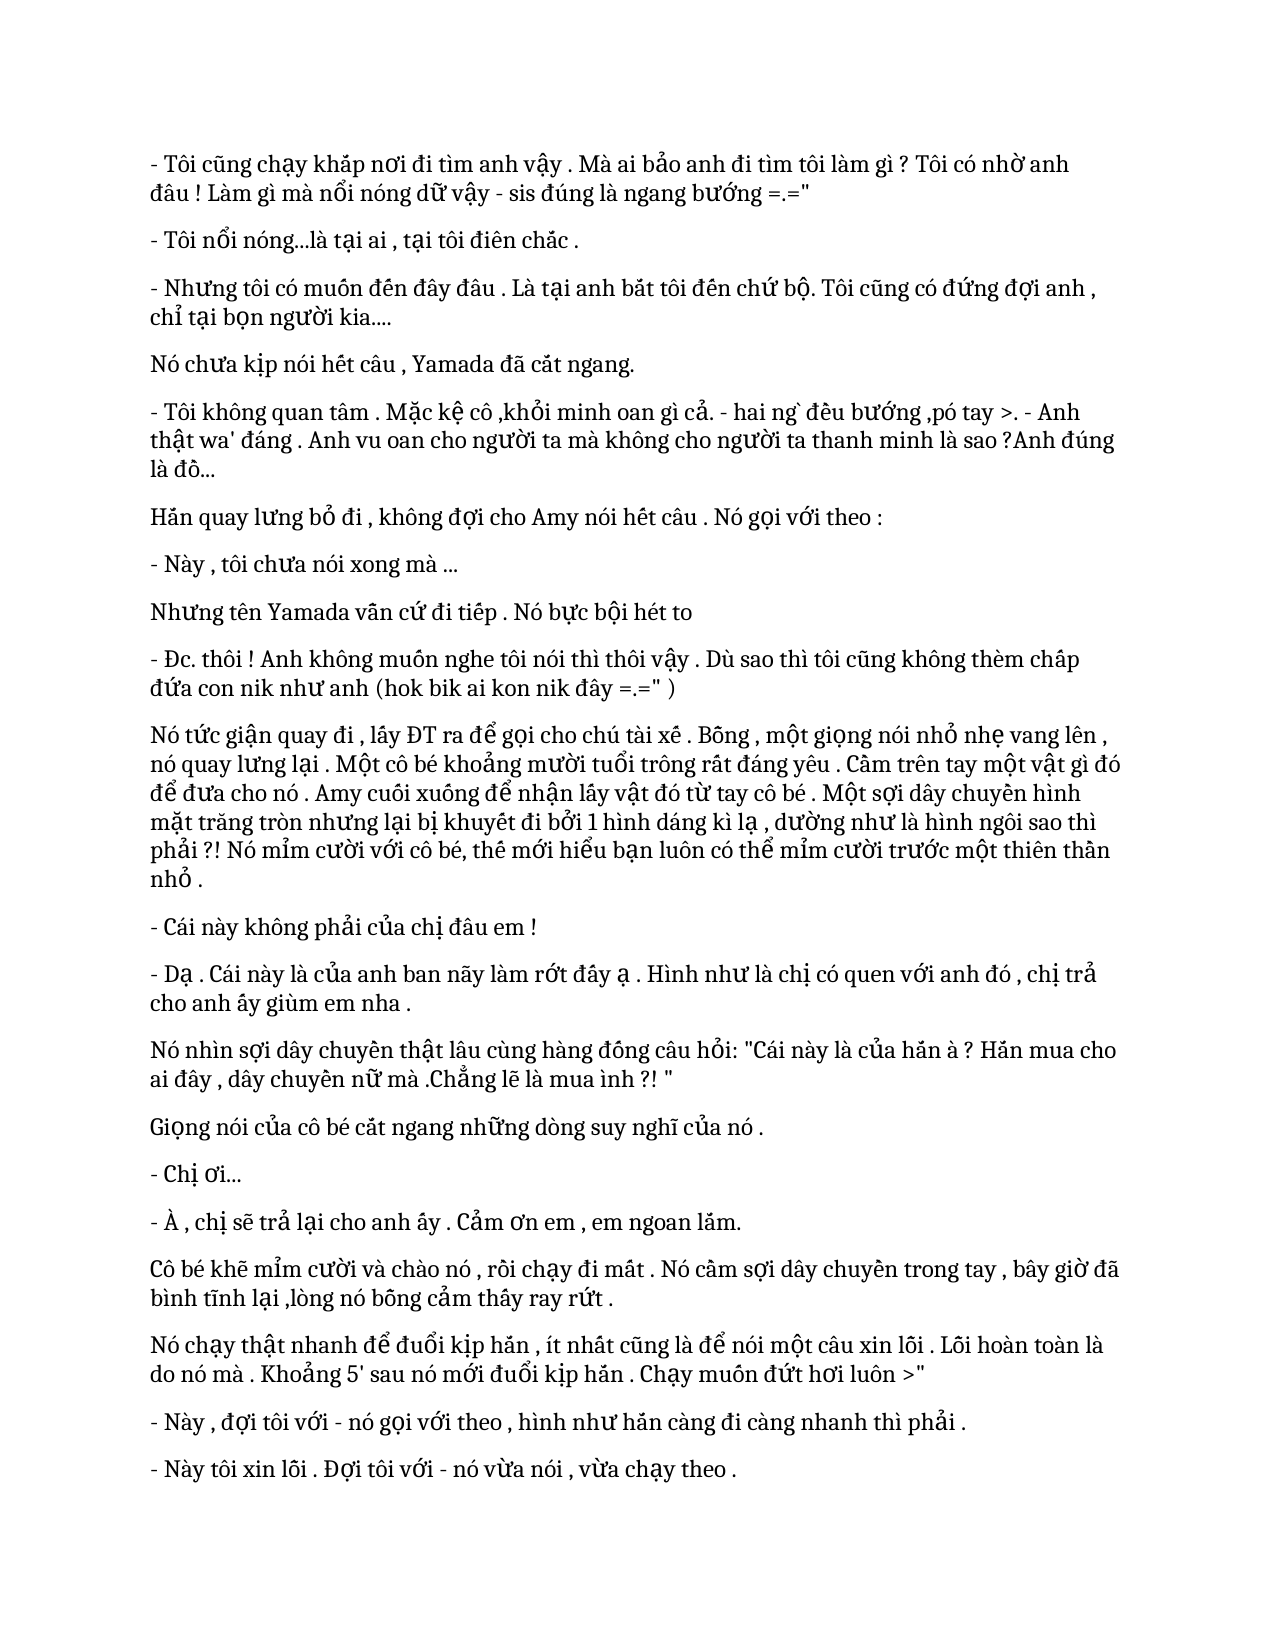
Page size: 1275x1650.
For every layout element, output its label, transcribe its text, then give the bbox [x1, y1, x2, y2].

text Nó nhìn sợi dây chuyền thật lâu cùng hàng đống câu hỏi: "Cái này là của hắn à ? Hắn mua cho ai đây , dây chuyền nữ mà .Chẳng lẽ là mua ình ?! " [150, 1036, 1125, 1094]
text Cô bé khẽ mỉm cười và chào nó , rồi chạy đi mất . Nó cầm sợi dây chuyền trong tay , bây giờ đã bình tĩnh lại ,lòng nó bỗng cảm thấy ray rứt . [150, 1255, 1125, 1312]
text - Này tôi xin lỗi . Đợi tôi với - nó vừa nói , vừa chạy theo . [150, 1455, 1125, 1484]
text - Dạ . Cái này là của anh ban nãy làm rớt đấy ạ . Hình như là chị có quen với anh đó , chị trả cho anh ấy giùm em nha . [150, 960, 1125, 1017]
text Nhưng tên Yamada vẫn cứ đi tiếp . Nó bực bội hét to [150, 597, 1125, 626]
text - Tôi nổi nóng...là tại ai , tại tôi điên chắc . [150, 226, 1125, 255]
text - Tôi cũng chạy khắp nơi đi tìm anh vậy . Mà ai bảo anh đi tìm tôi làm gì ? Tôi có nhờ anh đâu ! Làm gì mà nổi nóng dữ vậy - sis đúng là ngang bướng =.=" [150, 150, 1125, 207]
text - Nhưng tôi có muốn đến đây đâu . Là tại anh bắt tôi đến chứ bộ. Tôi cũng có đứng đợi anh , chỉ tại bọn người kia.... [150, 274, 1125, 331]
text Nó chưa kịp nói hết câu , Yamada đã cắt ngang. [150, 350, 1125, 379]
text - Chị ơi... [150, 1160, 1125, 1189]
text Nó chạy thật nhanh để đuổi kịp hắn , ít nhất cũng là để nói một câu xin lỗi . Lỗi hoàn toàn là do nó mà . Khoảng 5' sau nó mới đuổi kịp hắn . Chạy muốn đứt hơi luôn >" [150, 1331, 1125, 1389]
text - Cái này không phải của chị đâu em ! [150, 912, 1125, 941]
text - Này , đợi tôi với - nó gọi với theo , hình như hắn càng đi càng nhanh thì phải . [150, 1407, 1125, 1436]
text - Tôi không quan tâm . Mặc kệ cô ,khỏi minh oan gì cả. - hai ng` đều bướng ,pó tay >. - Anh thật wa' đáng . Anh vu oan cho người ta mà không cho người ta thanh minh là sao ?Anh đúng là đồ... [150, 397, 1125, 484]
text - Này , tôi chưa nói xong mà ... [150, 550, 1125, 579]
text - À , chị sẽ trả lại cho anh ấy . Cảm ơn em , em ngoan lắm. [150, 1207, 1125, 1236]
text Giọng nói của cô bé cắt ngang những dòng suy nghĩ của nó . [150, 1112, 1125, 1141]
text Hắn quay lưng bỏ đi , không đợi cho Amy nói hết câu . Nó gọi với theo : [150, 502, 1125, 531]
text Nó tức giận quay đi , lấy ĐT ra để gọi cho chú tài xế . Bỗng , một giọng nói nhỏ nhẹ vang lên , nó quay lưng lại . Một cô bé khoảng mười tuổi trông rất đáng yêu . Cầm trên tay một vật gì đó để đưa cho nó . Amy cuối xuống để nhận lấy vật đó từ tay cô bé . Một sợi dây chuyền hình mặt trăng tròn nhưng lại bị khuyết đi bởi 1 hình dáng kì lạ , dường như là hình ngôi sao thì phải ?! Nó mỉm cười với cô bé, thế mới hiểu bạn luôn có thể mỉm cười trước một thiên thần nhỏ . [150, 721, 1125, 894]
text - Đc. thôi ! Anh không muốn nghe tôi nói thì thôi vậy . Dù sao thì tôi cũng không thèm chấp đứa con nik như anh (hok bik ai kon nik đây =.=" ) [150, 645, 1125, 702]
